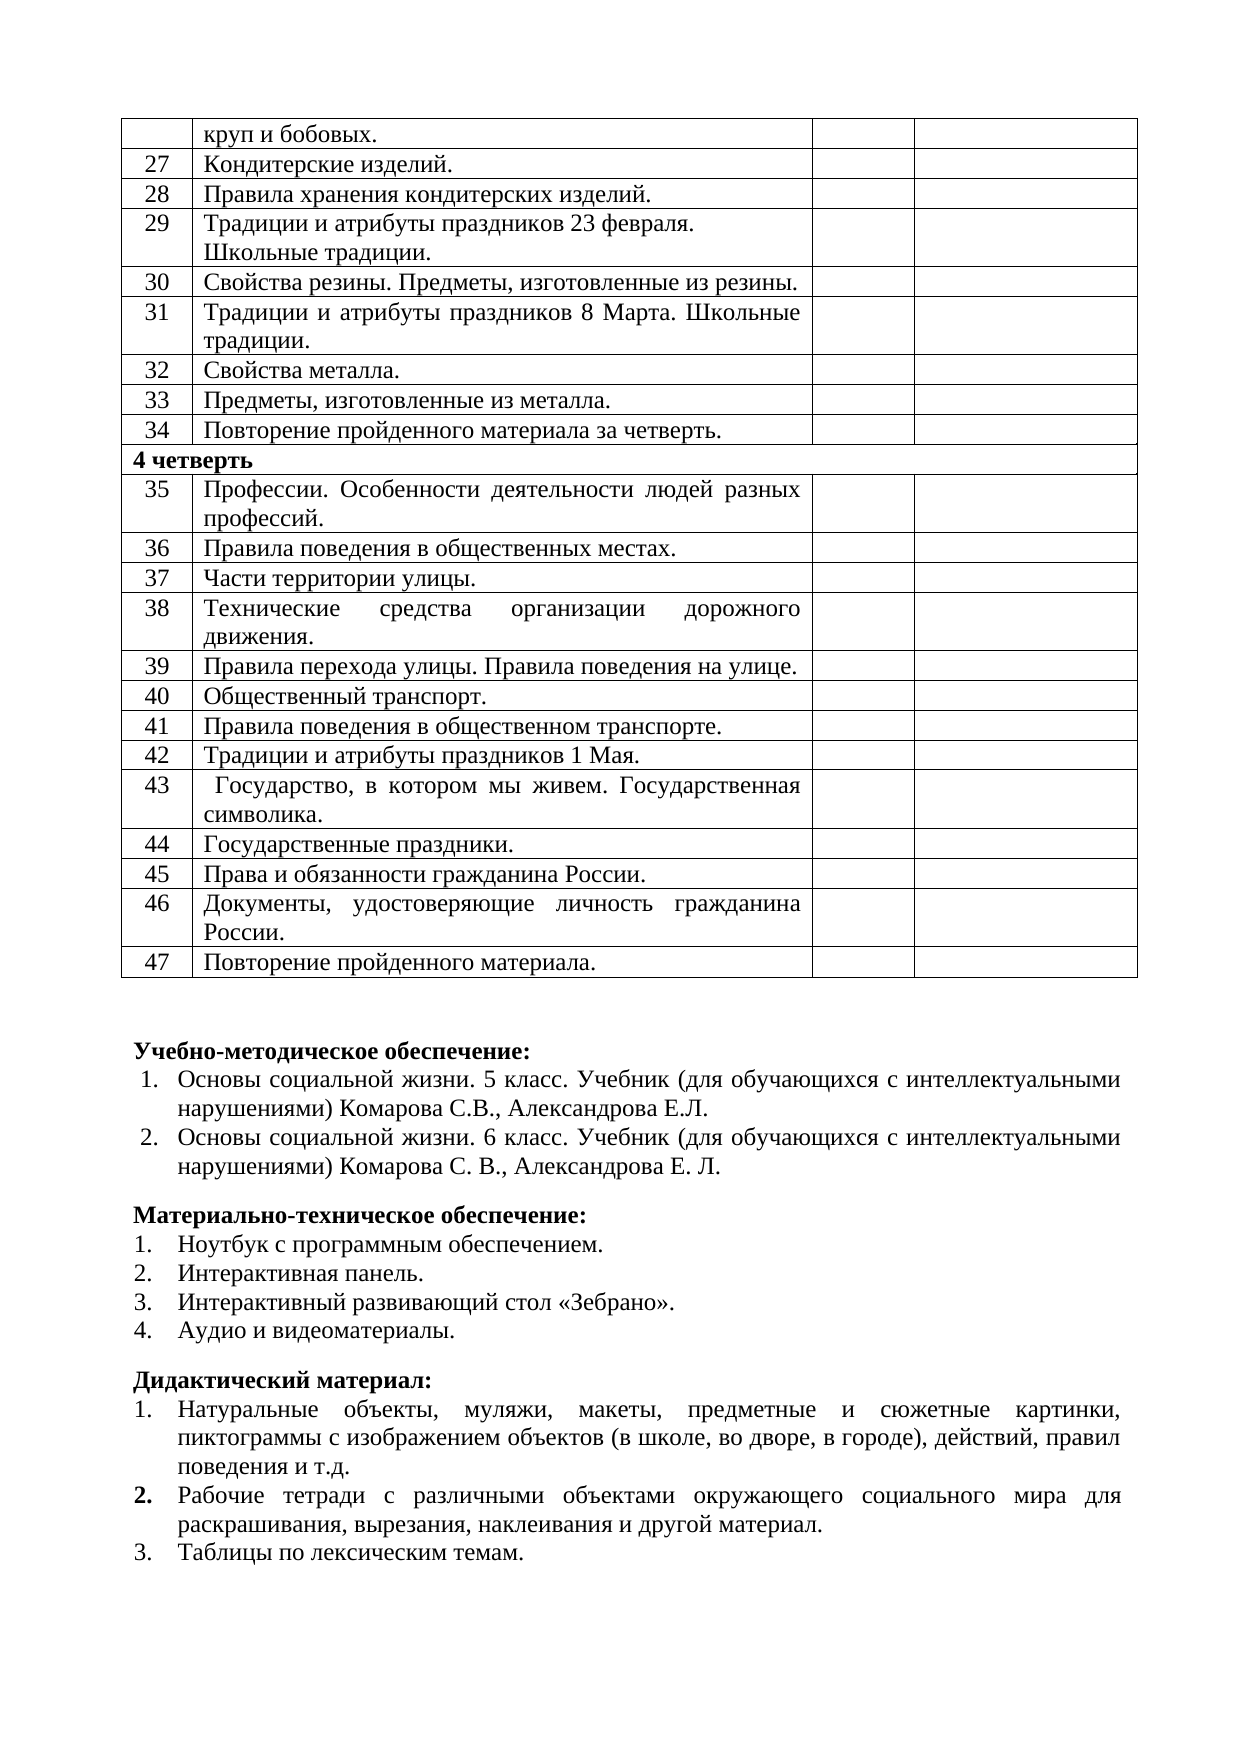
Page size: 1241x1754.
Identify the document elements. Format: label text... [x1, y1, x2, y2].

table_cell [915, 651, 1137, 680]
table_cell [813, 829, 914, 858]
table_cell [813, 179, 914, 207]
table_cell 31 [122, 297, 192, 354]
table_cell Государство, в котором мы живем. Государственная символика. [193, 770, 812, 828]
table_cell Правила перехода улицы. Правила поведения на улице. [193, 651, 812, 680]
table_cell [915, 475, 1137, 532]
table_cell [813, 563, 914, 592]
table_cell [915, 829, 1137, 858]
table_cell [915, 119, 1137, 148]
table_cell [915, 593, 1137, 650]
table_cell [813, 297, 914, 354]
text Материально-техническое обеспечение: [133, 1200, 1122, 1229]
table_cell Части территории улицы. [193, 563, 812, 592]
table_cell 43 [122, 770, 192, 828]
table_cell Общественный транспорт. [193, 681, 812, 710]
table_cell 34 [122, 415, 192, 444]
table_cell 40 [122, 681, 192, 710]
table_cell 26 [122, 119, 192, 148]
table_cell [915, 563, 1137, 592]
table_cell Профессии. Особенности деятельности людей разных профессий. [193, 475, 812, 532]
table_cell Повторение пройденного материала за четверть. [193, 415, 812, 444]
table_cell [915, 770, 1137, 828]
table_cell Свойства резины. Предметы, изготовленные из резины. [193, 267, 812, 296]
table_cell [813, 385, 914, 414]
table_cell 46 [122, 889, 192, 946]
table_cell 32 [122, 355, 192, 384]
table_cell [915, 385, 1137, 414]
table_cell 27 [122, 149, 192, 178]
list Ноутбук с программным обеспечением. [133, 1229, 1122, 1258]
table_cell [193, 119, 812, 148]
table_cell [813, 711, 914, 739]
table_cell 28 [122, 179, 192, 207]
list Основы социальной жизни. 5 класс. Учебник (для обучающихся с интеллектуальными нарушениями) Комарова С.В., Александрова Е.Л. [140, 1064, 1122, 1122]
table_cell Повторение пройденного материала. [193, 947, 812, 977]
table_cell 33 [122, 385, 192, 414]
list Аудио и видеоматериалы. [133, 1315, 1122, 1344]
table_cell [915, 209, 1137, 266]
table_cell Правила поведения в общественных местах. [193, 533, 812, 562]
table_cell [915, 711, 1137, 739]
table_cell [915, 415, 1137, 444]
table_cell Предметы, изготовленные из металла. [193, 385, 812, 414]
table_cell [915, 149, 1137, 178]
table_cell Кондитерские изделий. [193, 149, 812, 178]
list Основы социальной жизни. 6 класс. Учебник (для обучающихся с интеллектуальными нарушениями) Комарова С. В., Александрова Е. Л. [140, 1122, 1122, 1179]
table_cell 37 [122, 563, 192, 592]
table_cell Свойства металла. [193, 355, 812, 384]
table_cell [915, 859, 1137, 887]
table_cell [813, 651, 914, 680]
table_cell [915, 889, 1137, 946]
table_cell 39 [122, 651, 192, 680]
text Дидактический материал: [133, 1365, 1122, 1394]
table_cell [915, 533, 1137, 562]
table_cell [813, 355, 914, 384]
table_cell 45 [122, 859, 192, 887]
table_cell [813, 681, 914, 710]
table_cell [915, 267, 1137, 296]
text Учебно-методическое обеспечение: [133, 1036, 1122, 1064]
table_cell 44 [122, 829, 192, 858]
list Натуральные объекты, муляжи, макеты, предметные и сюжетные картинки, пиктограммы с изображением объектов (в школе, во дворе, в городе), действий, правил поведения и т.д. [133, 1394, 1122, 1480]
table_cell [813, 149, 914, 178]
table_cell [813, 889, 914, 946]
table_cell [915, 179, 1137, 207]
table_cell 36 [122, 533, 192, 562]
list Интерактивный развивающий стол «Зебрано». [133, 1287, 1122, 1315]
table_cell 4 четверть [122, 445, 1137, 473]
table_cell Традиции и атрибуты праздников 23 февраля. Школьные традиции. [193, 209, 812, 266]
table_cell Документы, удостоверяющие личность гражданина России. [193, 889, 812, 946]
table_cell Традиции и атрибуты праздников 1 Мая. [193, 741, 812, 769]
table_cell Правила поведения в общественном транспорте. [193, 711, 812, 739]
table_cell [915, 741, 1137, 769]
table_cell [813, 859, 914, 887]
table_cell [813, 267, 914, 296]
table_cell [915, 355, 1137, 384]
table_cell [813, 475, 914, 532]
table_cell [813, 209, 914, 266]
table_cell 41 [122, 711, 192, 739]
table_cell [813, 415, 914, 444]
list Рабочие тетради с различными объектами окружающего социального мира для раскрашивания, вырезания, наклеивания и другой материал. [133, 1480, 1122, 1537]
table_cell [915, 947, 1137, 977]
table_cell [915, 297, 1137, 354]
table_cell [813, 533, 914, 562]
list Таблицы по лексическим темам. [133, 1537, 1122, 1566]
list Интерактивная панель. [133, 1258, 1122, 1287]
table_cell Правила хранения кондитерских изделий. [193, 179, 812, 207]
table_cell [915, 681, 1137, 710]
table_cell [813, 593, 914, 650]
table_cell [813, 119, 914, 148]
table_cell Традиции и атрибуты праздников 8 Марта. Школьные традиции. [193, 297, 812, 354]
table_cell [813, 770, 914, 828]
table_cell 30 [122, 267, 192, 296]
table_cell 47 [122, 947, 192, 977]
table_cell 35 [122, 475, 192, 532]
table_cell Права и обязанности гражданина России. [193, 859, 812, 887]
table_cell 42 [122, 741, 192, 769]
table_cell 38 [122, 593, 192, 650]
table_cell [813, 947, 914, 977]
table_cell Технические средства организации дорожного движения. [193, 593, 812, 650]
table_cell 29 [122, 209, 192, 266]
table_cell Государственные праздники. [193, 829, 812, 858]
table_cell [813, 741, 914, 769]
